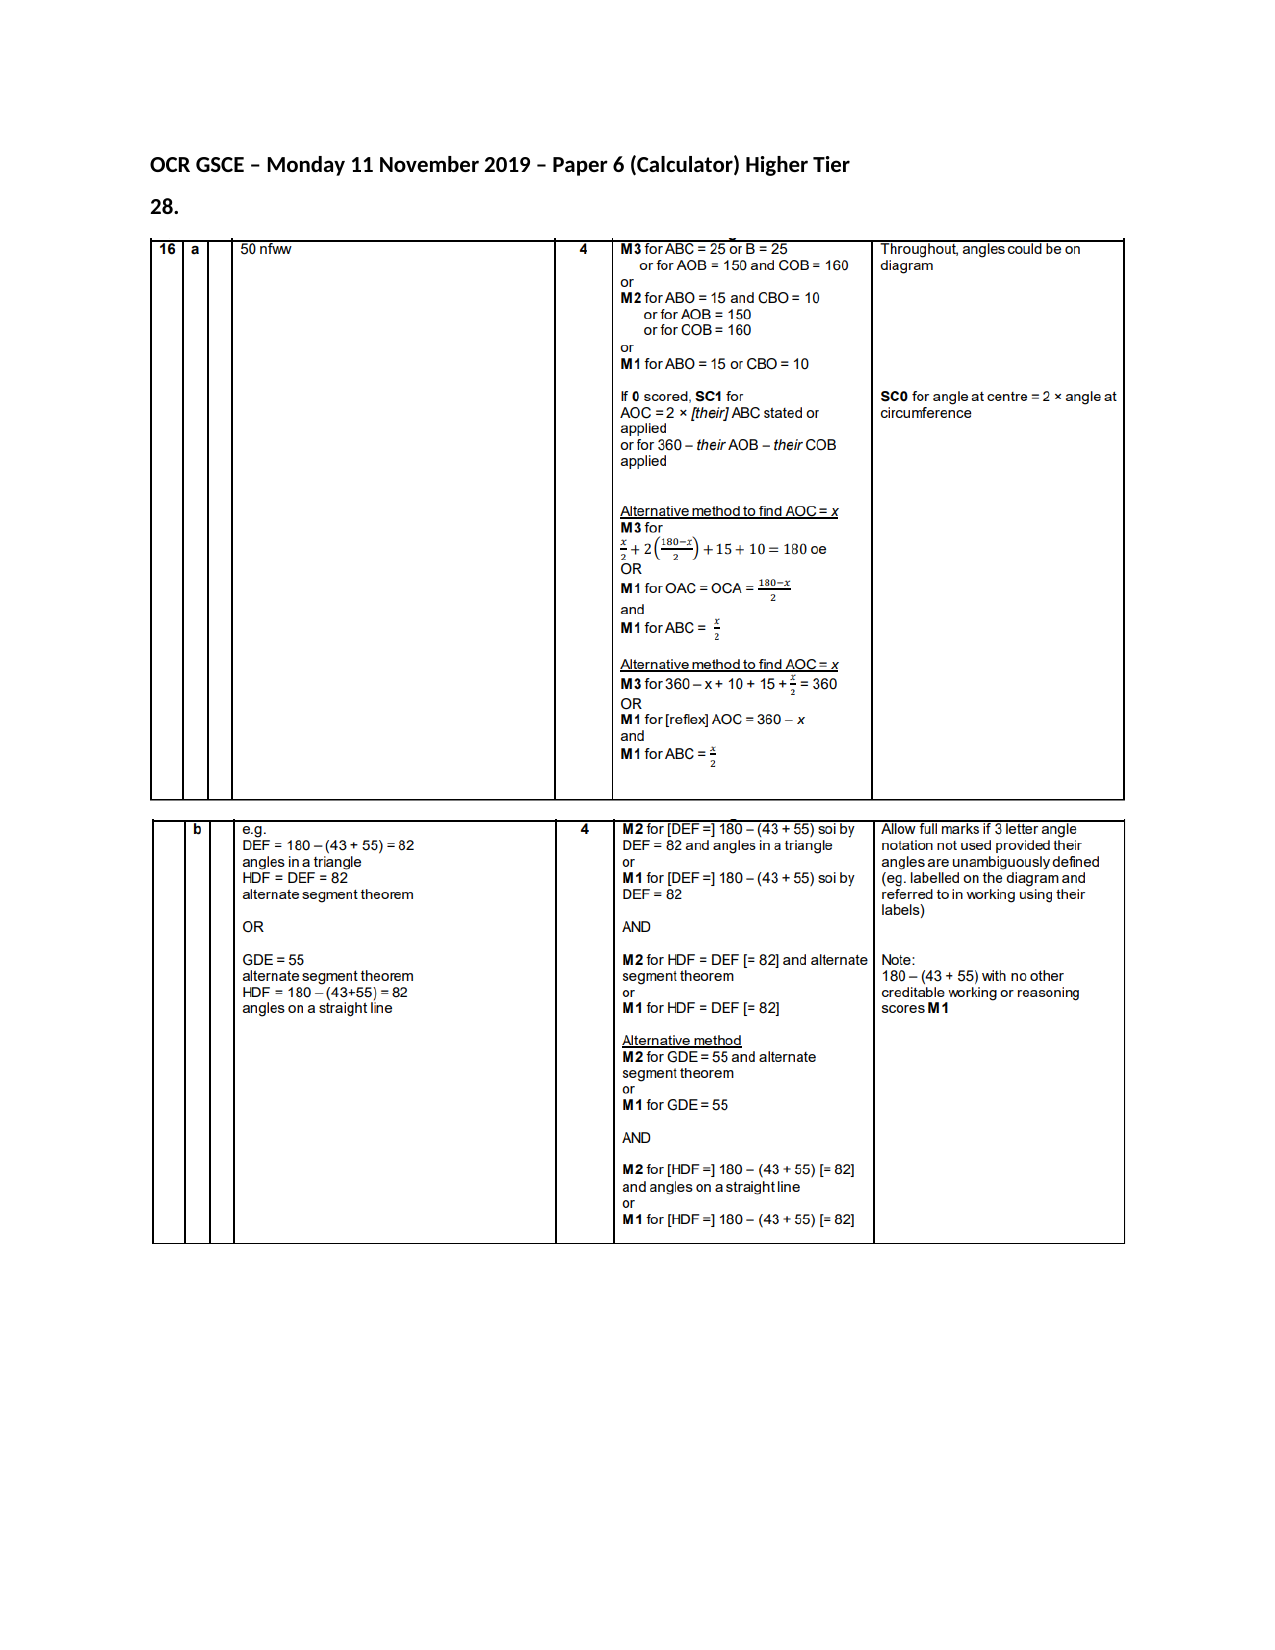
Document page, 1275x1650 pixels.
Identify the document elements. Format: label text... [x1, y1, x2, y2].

picture [150, 819, 1125, 1244]
text 28. [150, 192, 1125, 220]
picture [150, 238, 1125, 801]
text OCR GSCE – Monday 11 November 2019 – Paper 6 (Calculator) Higher Tier [150, 150, 1125, 178]
